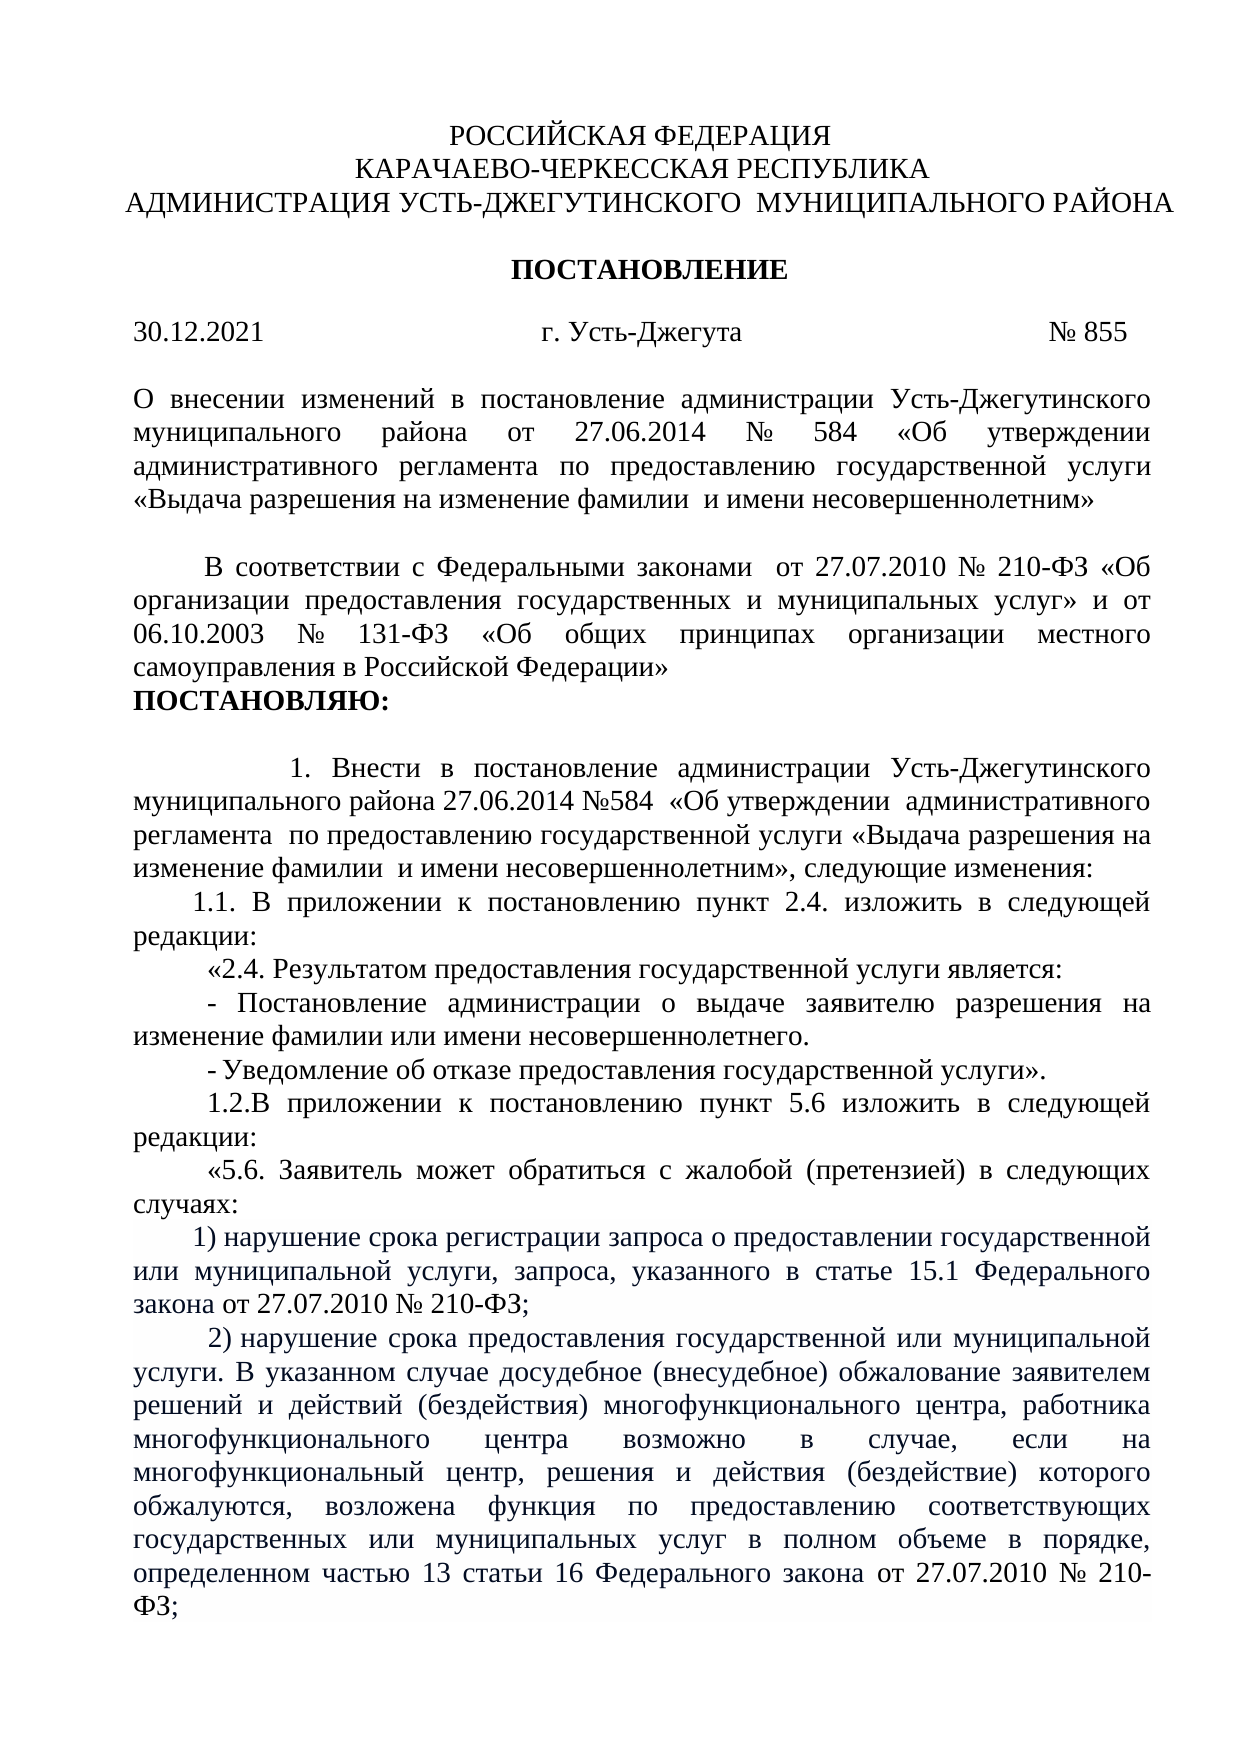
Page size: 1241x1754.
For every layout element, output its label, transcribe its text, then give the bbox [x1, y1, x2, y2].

text 1. Внести в постановление администрации Усть-Джегутинского муниципального района 27.06.2014 №584 «Об утверждении административного регламента по предоставлению государственной услуги «Выдача разрешения на изменение фамилии и имени несовершеннолетним», следующие изменения: [133, 750, 1152, 884]
text - Уведомление об отказе предоставления государственной услуги». [133, 1052, 1152, 1085]
text «2.4. Результатом предоставления государственной услуги является: [133, 951, 1152, 985]
text ПОСТАНОВЛЕНИЕ [118, 252, 1181, 286]
text ПОСТАНОВЛЯЮ: [133, 683, 1152, 716]
text 1.2.В приложении к постановлению пункт 5.6 изложить в следующей редакции: [133, 1085, 1152, 1152]
text 30.12.2021 г. Усть-Джегута № 855 [133, 314, 1152, 347]
text «5.6. Заявитель может обратиться с жалобой (претензией) в следующих случаях: [133, 1152, 1152, 1219]
list 1.1. В приложении к постановлению пункт 2.4. изложить в следующей редакции: [133, 884, 1152, 951]
text - Постановление администрации о выдаче заявителю разрешения на изменение фамилии или имени несовершеннолетнего. [133, 985, 1152, 1052]
text РОССИЙСКАЯ ФЕДЕРАЦИЯ [133, 118, 1152, 152]
text 1) нарушение срока регистрации запроса о предоставлении государственной или муниципальной услуги, запроса, указанного в статье 15.1 Федерального закона от 27.07.2010 № 210-ФЗ; [133, 1219, 1152, 1320]
text О внесении изменений в постановление администрации Усть-Джегутинского муниципального района от 27.06.2014 № 584 «Об утверждении административного регламента по предоставлению государственной услуги «Выдача разрешения на изменение фамилии и имени несовершеннолетним» [133, 381, 1152, 515]
text 2) нарушение срока предоставления государственной или муниципальной услуги. В указанном случае досудебное (внесудебное) обжалование заявителем решений и действий (бездействия) многофункционального центра, работника многофункционального центра возможно в случае, если на многофункциональный центр, решения и действия (бездействие) которого обжалуются, возложена функция по предоставлению соответствующих государственных или муниципальных услуг в полном объеме в порядке, определенном частью 13 статьи 16 Федерального закона от 27.07.2010 № 210-ФЗ; [133, 1320, 1152, 1622]
text В соответствии с Федеральными законами от 27.07.2010 № 210-ФЗ «Об организации предоставления государственных и муниципальных услуг» и от 06.10.2003 № 131-ФЗ «Об общих принципах организации местного самоуправления в Российской Федерации» [133, 549, 1152, 683]
text КАРАЧАЕВО-ЧЕРКЕССКАЯ РЕСПУБЛИКА [133, 152, 1152, 185]
text АДМИНИСТРАЦИЯ УСТЬ-ДЖЕГУТИНСКОГО МУНИЦИПАЛЬНОГО РАЙОНА [118, 185, 1181, 219]
